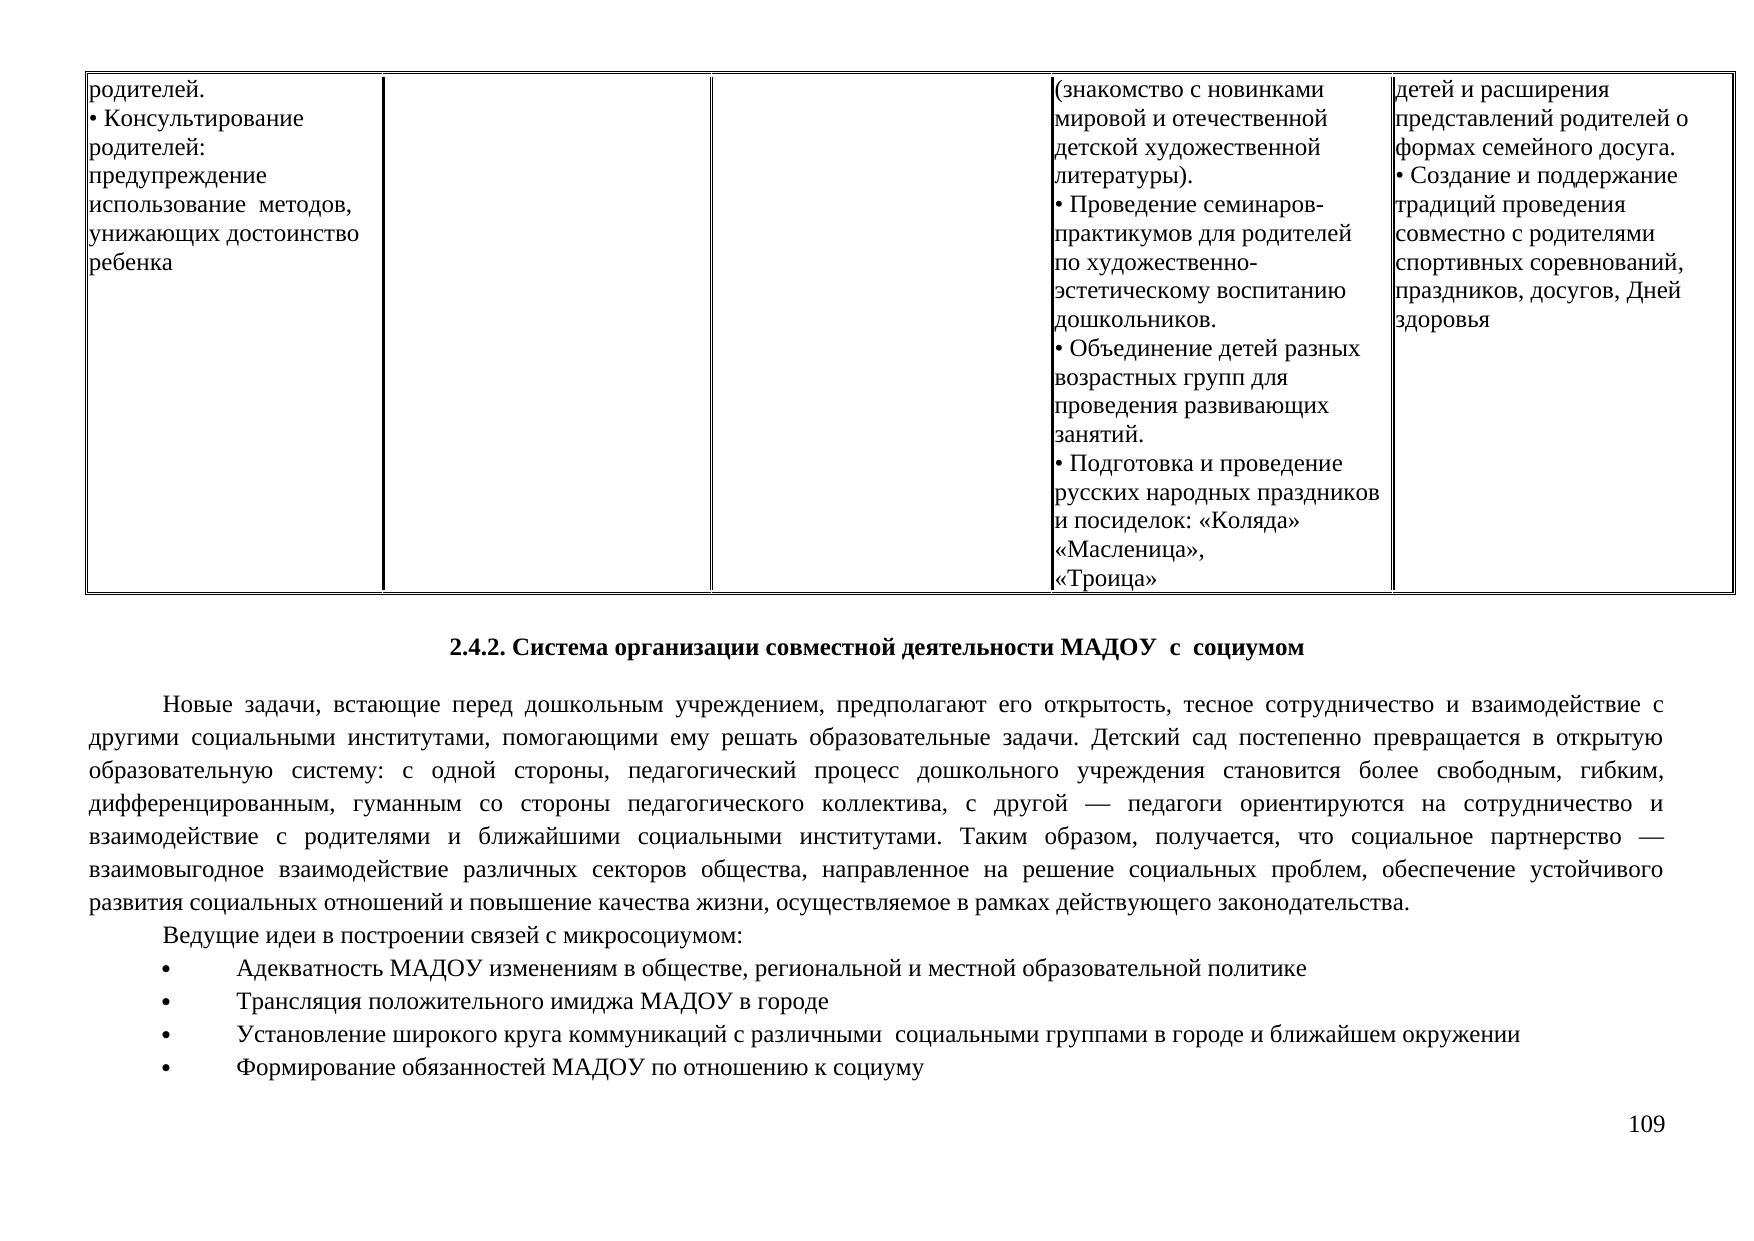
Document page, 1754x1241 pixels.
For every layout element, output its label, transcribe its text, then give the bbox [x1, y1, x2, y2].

text 2.4.2. Система организации совместной деятельности МАДОУ с социумом [89, 628, 1665, 660]
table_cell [86, 72, 383, 592]
list Трансляция положительного имиджа МАДОУ в городе [89, 986, 1665, 1015]
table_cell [1393, 74, 1732, 592]
text Новые задачи, встающие перед дошкольным учреждением, предполагают его открытость, тесное сотрудничество и взаимодействие с другими социальными институтами, помогающими ему решать образовательные задачи. Детский сад постепенно превращается в открытую образовательную систему: с одной стороны, педагогический процесс дошкольного учреждения становится более свободным, гибким, дифференцированным, гуманным со стороны педагогического коллектива, с другой — педагоги ориентируются на сотрудничество и взаимодействие с родителями и ближайшими социальными институтами. Таким образом, получается, что социальное партнерство — взаимовыгодное взаимодействие различных секторов общества, направленное на решение социальных проблем, обеспечение устойчивого развития социальных отношений и повышение качества жизни, осуществляемое в рамках действующего законодательства. [89, 689, 1665, 916]
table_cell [1052, 72, 1393, 592]
list Адекватность МАДОУ изменениям в обществе, региональной и местной образовательной политике [89, 953, 1665, 982]
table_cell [711, 72, 1052, 592]
list Формирование обязанностей МАДОУ по отношению к социуму [89, 1052, 1665, 1081]
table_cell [383, 74, 711, 592]
text Ведущие идеи в построении связей с микросоциумом: [89, 920, 1665, 949]
list Установление широкого круга коммуникаций с различными социальными группами в городе и ближайшем окружении [89, 1019, 1665, 1048]
